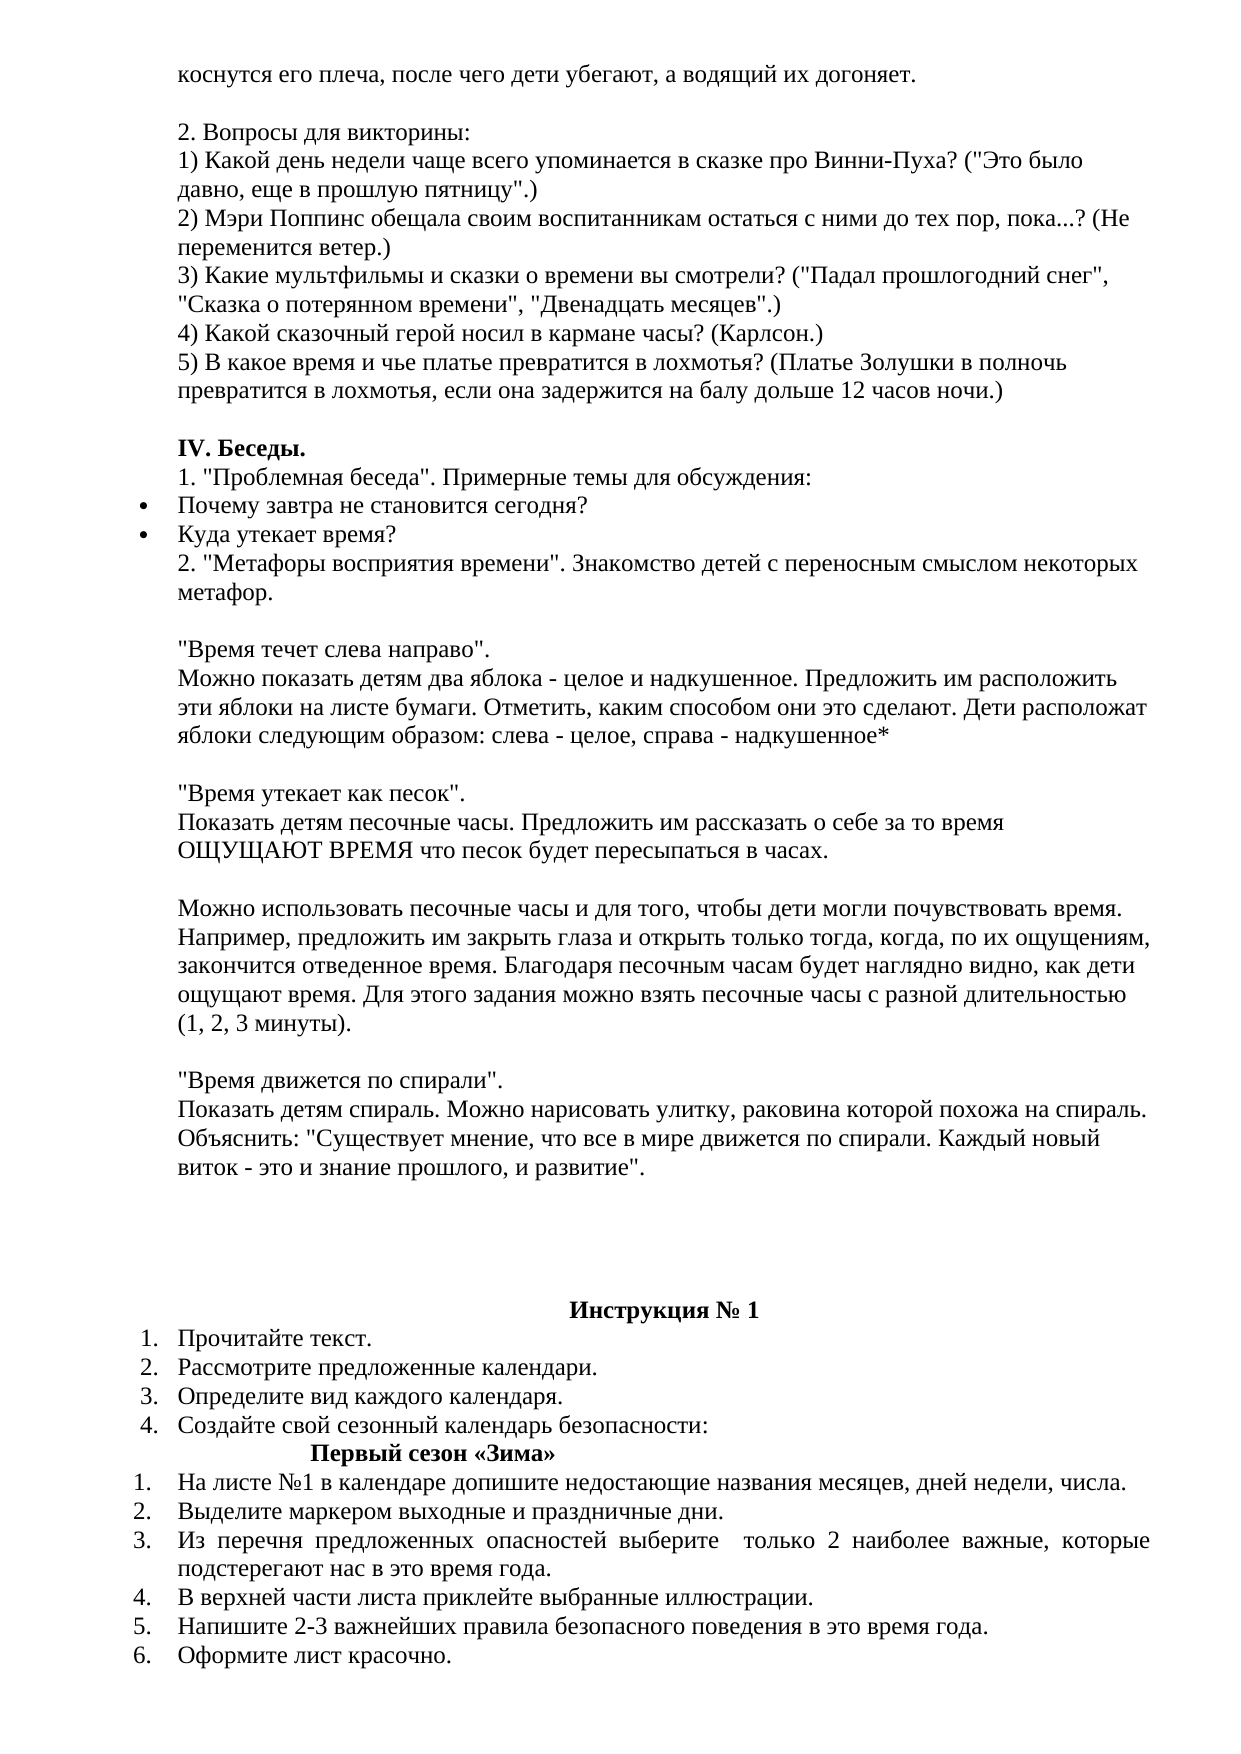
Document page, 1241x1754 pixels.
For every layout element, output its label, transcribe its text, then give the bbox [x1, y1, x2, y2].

text Инструкция № 1 [177, 1295, 1152, 1323]
list Куда утекает время? [140, 519, 1152, 548]
list Рассмотрите предложенные календари. [140, 1352, 1152, 1381]
list Создайте свой сезонный календарь безопасности: [140, 1410, 1152, 1438]
list Определите вид каждого календаря. [140, 1381, 1152, 1410]
list В верхней части листа приклейте выбранные иллюстрации. [133, 1582, 1152, 1611]
list Напишите 2-3 важнейших правила безопасного поведения в это время года. [133, 1611, 1152, 1640]
list Оформите лист красочно. [133, 1640, 1152, 1668]
list На листе №1 в календаре допишите недостающие названия месяцев, дней недели, числа. [133, 1467, 1152, 1496]
list Прочитайте текст. [140, 1323, 1152, 1352]
list Из перечня предложенных опасностей выберите только 2 наиболее важные, которые подстерегают нас в это время года. [133, 1525, 1152, 1582]
text Первый сезон «Зима» [177, 1438, 1152, 1467]
list Почему завтра не становится сегодня? [140, 490, 1152, 519]
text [177, 59, 1152, 490]
list Выделите маркером выходные и праздничные дни. [133, 1496, 1152, 1525]
text 2. "Метафоры восприятия времени". Знакомство детей с переносным смыслом некоторых метафор. "Время течет слева направо". Можно показать детям два яблока - целое и надкушенное. Предложить им расположить эти яблоки на листе бумаги. Отметить, каким способом они это сделают. Дети расположат яблоки следующим образом: слева - целое, справа - надкушенное* "Время утекает как песок". Показать детям песочные часы. Предложить им рассказать о себе за то время ОЩУЩАЮТ ВРЕМЯ что песок будет пересыпаться в часах. Можно использовать песочные часы и для того, чтобы дети могли почувствовать время. Например, предложить им закрыть глаза и открыть только тогда, когда, по их ощущениям, закончится отведенное время. Благодаря песочным часам будет наглядно видно, как дети ощущают время. Для этого задания можно взять песочные часы с разной длительностью (1, 2, 3 минуты). "Время движется по спирали". Показать детям спираль. Можно нарисовать улитку, раковина которой похожа на спираль. Объяснить: "Существует мнение, что все в мире движется по спирали. Каждый новый виток - это и знание прошлого, и развитие". [177, 548, 1152, 1237]
